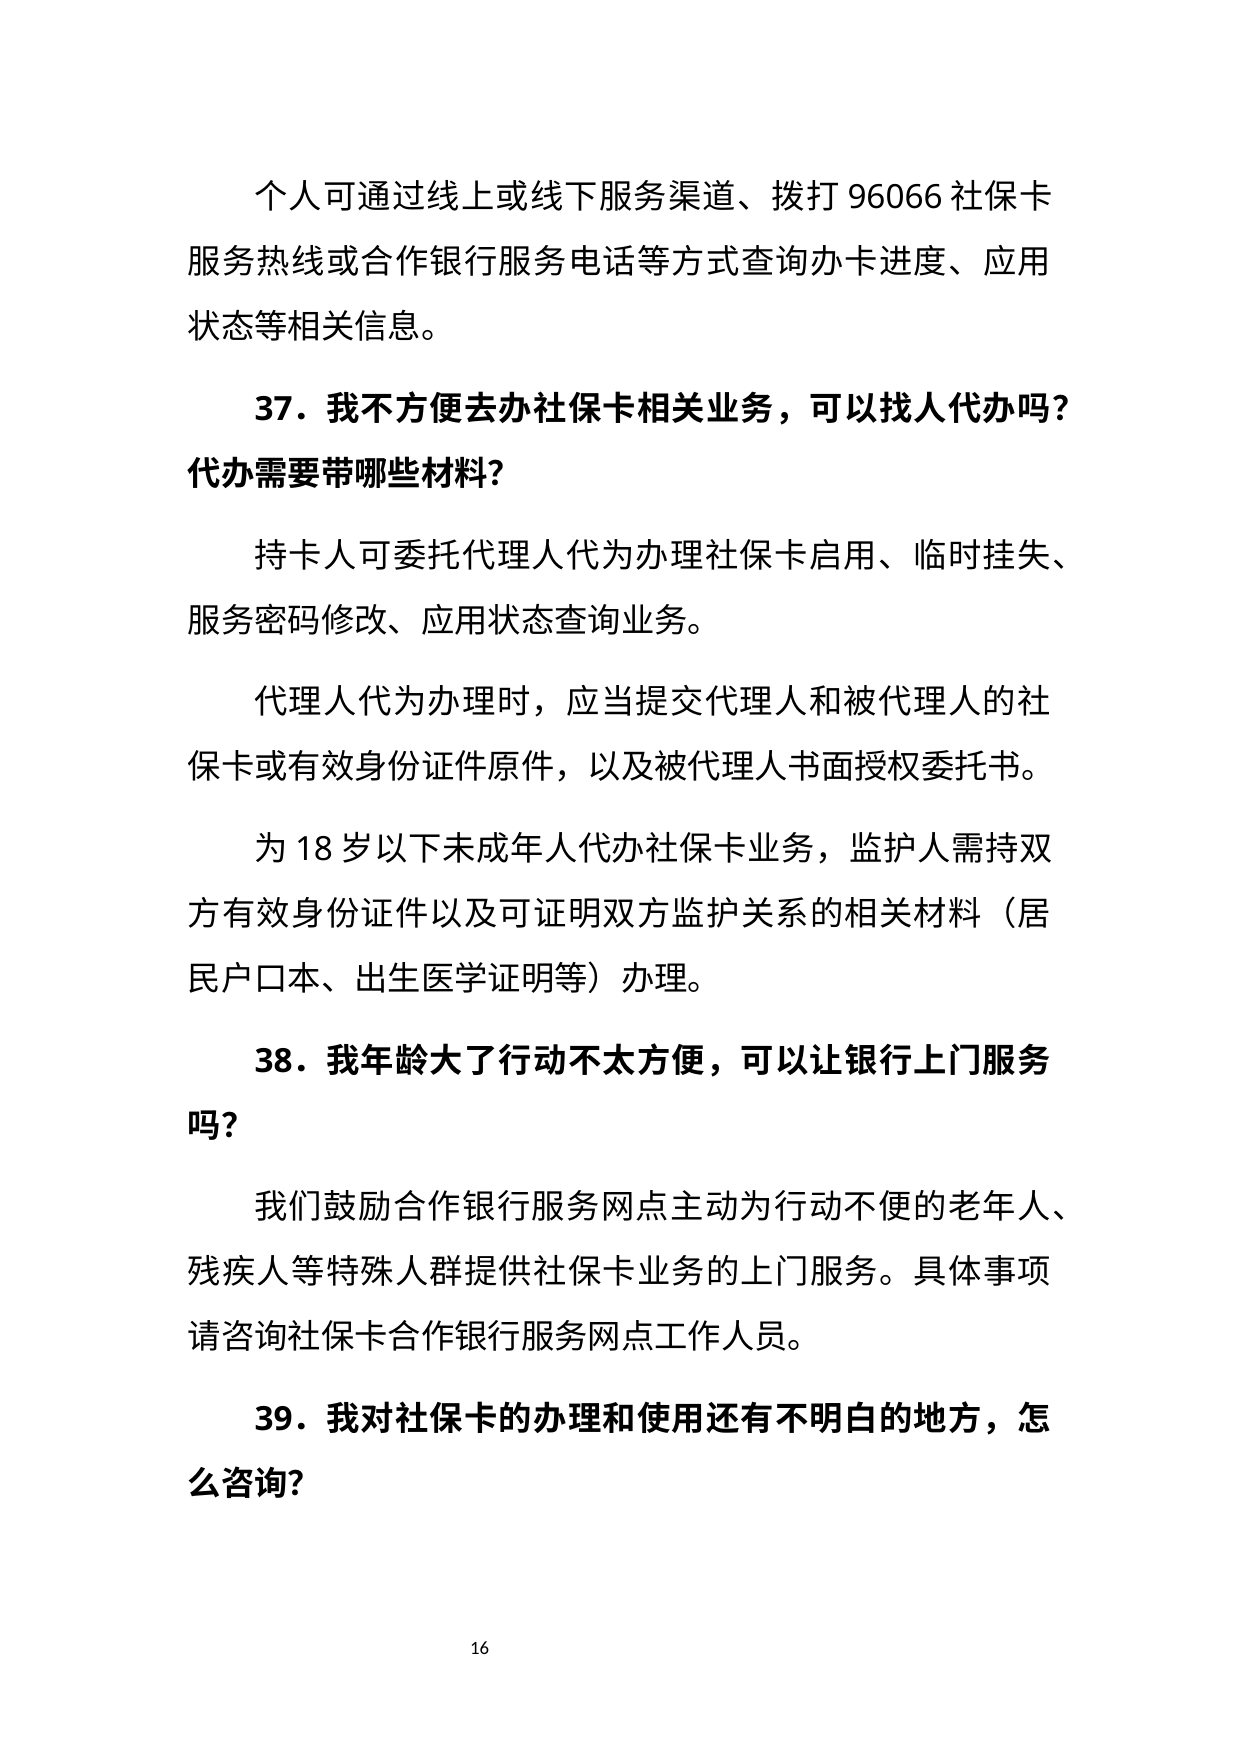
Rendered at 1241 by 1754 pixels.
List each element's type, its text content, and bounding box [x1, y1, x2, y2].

text 个人可通过线上或线下服务渠道、拨打96066社保卡服务热线或合作银行服务电话等方式查询办卡进度、应用状态等相关信息。 [187, 162, 1053, 357]
list 我不方便去办社保卡相关业务，可以找人代办吗？代办需要带哪些材料？ [187, 374, 1053, 504]
text 为18岁以下未成年人代办社保卡业务，监护人需持双方有效身份证件以及可证明双方监护关系的相关材料（居民户口本、出生医学证明等）办理。 [187, 814, 1053, 1009]
list 我对社保卡的办理和使用还有不明白的地方，怎么咨询？ [187, 1384, 1053, 1514]
text 我们鼓励合作银行服务网点主动为行动不便的老年人、残疾人等特殊人群提供社保卡业务的上门服务。具体事项请咨询社保卡合作银行服务网点工作人员。 [187, 1172, 1053, 1367]
list 我年龄大了行动不太方便，可以让银行上门服务吗？ [187, 1025, 1053, 1155]
text 持卡人可委托代理人代为办理社保卡启用、临时挂失、服务密码修改、应用状态查询业务。 [187, 520, 1053, 650]
text 代理人代为办理时，应当提交代理人和被代理人的社保卡或有效身份证件原件，以及被代理人书面授权委托书。 [187, 667, 1053, 797]
